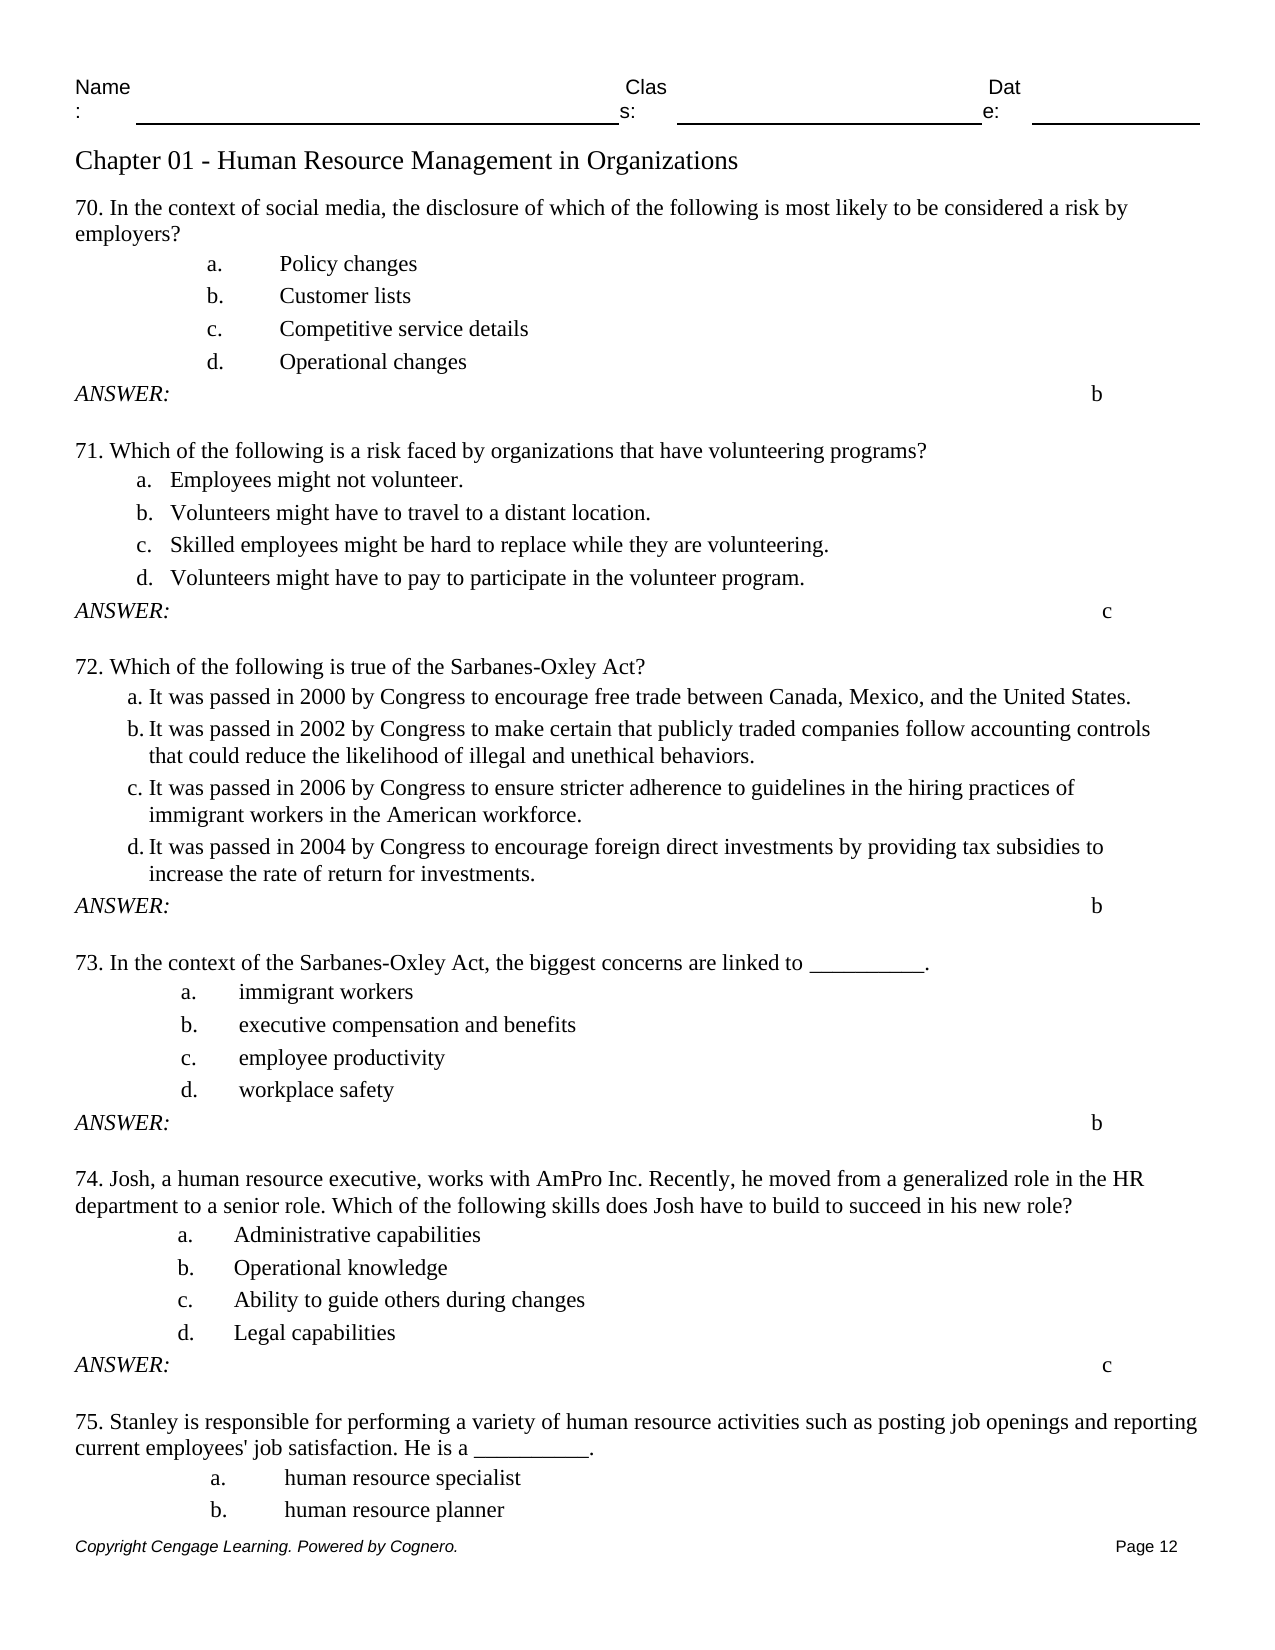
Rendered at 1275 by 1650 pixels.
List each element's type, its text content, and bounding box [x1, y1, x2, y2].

table_header 72. Which of the following is true of the Sarbanes-Oxley Act? [75, 653, 1200, 922]
table_header 70. In the context of social media, the disclosure of which of the following is most likely to be considered a risk by employers? [75, 194, 1200, 410]
table_header 74. Josh, a human resource executive, works with AmPro Inc. Recently, he moved from a generalized role in the HR department to a senior role. Which of the following skills does Josh have to build to succeed in his new role? [75, 1165, 1200, 1381]
table_header 73. In the context of the Sarbanes-Oxley Act, the biggest concerns are linked to __________. [75, 949, 1200, 1138]
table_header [75, 1408, 1200, 1526]
table_header 71. Which of the following is a risk faced by organizations that have volunteering programs? [75, 437, 1200, 626]
